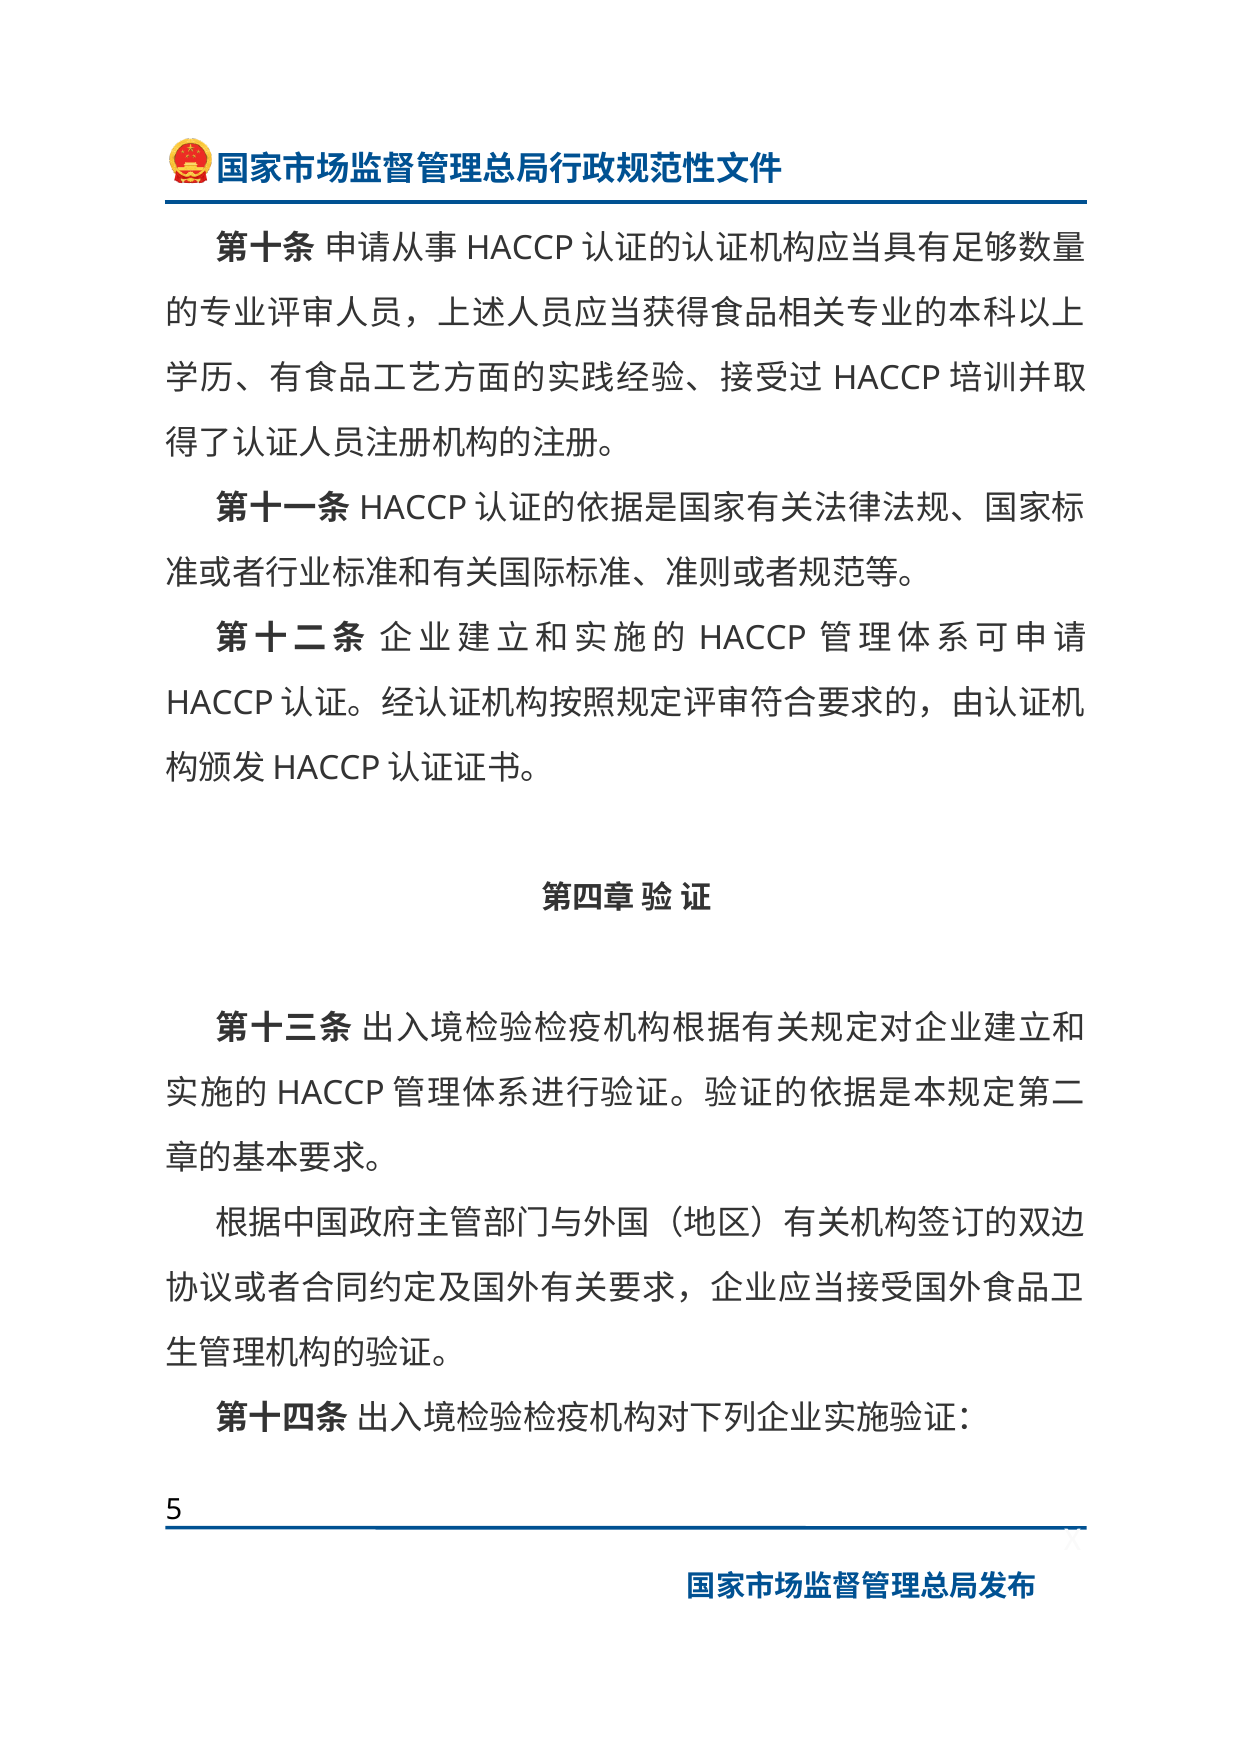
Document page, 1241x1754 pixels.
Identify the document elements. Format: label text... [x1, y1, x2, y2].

text 第十二条 企业建立和实施的HACCP管理体系可申请HACCP认证。经认证机构按照规定评审符合要求的，由认证机构颁发HACCP认证证书。 [165, 603, 1087, 798]
text 第十条 申请从事HACCP认证的认证机构应当具有足够数量的专业评审人员，上述人员应当获得食品相关专业的本科以上学历、有食品工艺方面的实践经验、接受过HACCP培训并取得了认证人员注册机构的注册。 [165, 213, 1087, 473]
text 第四章 验 证 [165, 863, 1087, 928]
text 第十一条 HACCP认证的依据是国家有关法律法规、国家标准或者行业标准和有关国际标准、准则或者规范等。 [165, 473, 1087, 603]
text 第十四条 出入境检验检疫机构对下列企业实施验证： [165, 1383, 1087, 1448]
text 根据中国政府主管部门与外国（地区）有关机构签订的双边协议或者合同约定及国外有关要求，企业应当接受国外食品卫生管理机构的验证。 [165, 1188, 1087, 1383]
text 第十三条 出入境检验检疫机构根据有关规定对企业建立和实施的HACCP管理体系进行验证。验证的依据是本规定第二章的基本要求。 [165, 993, 1087, 1188]
picture [165, 136, 216, 187]
